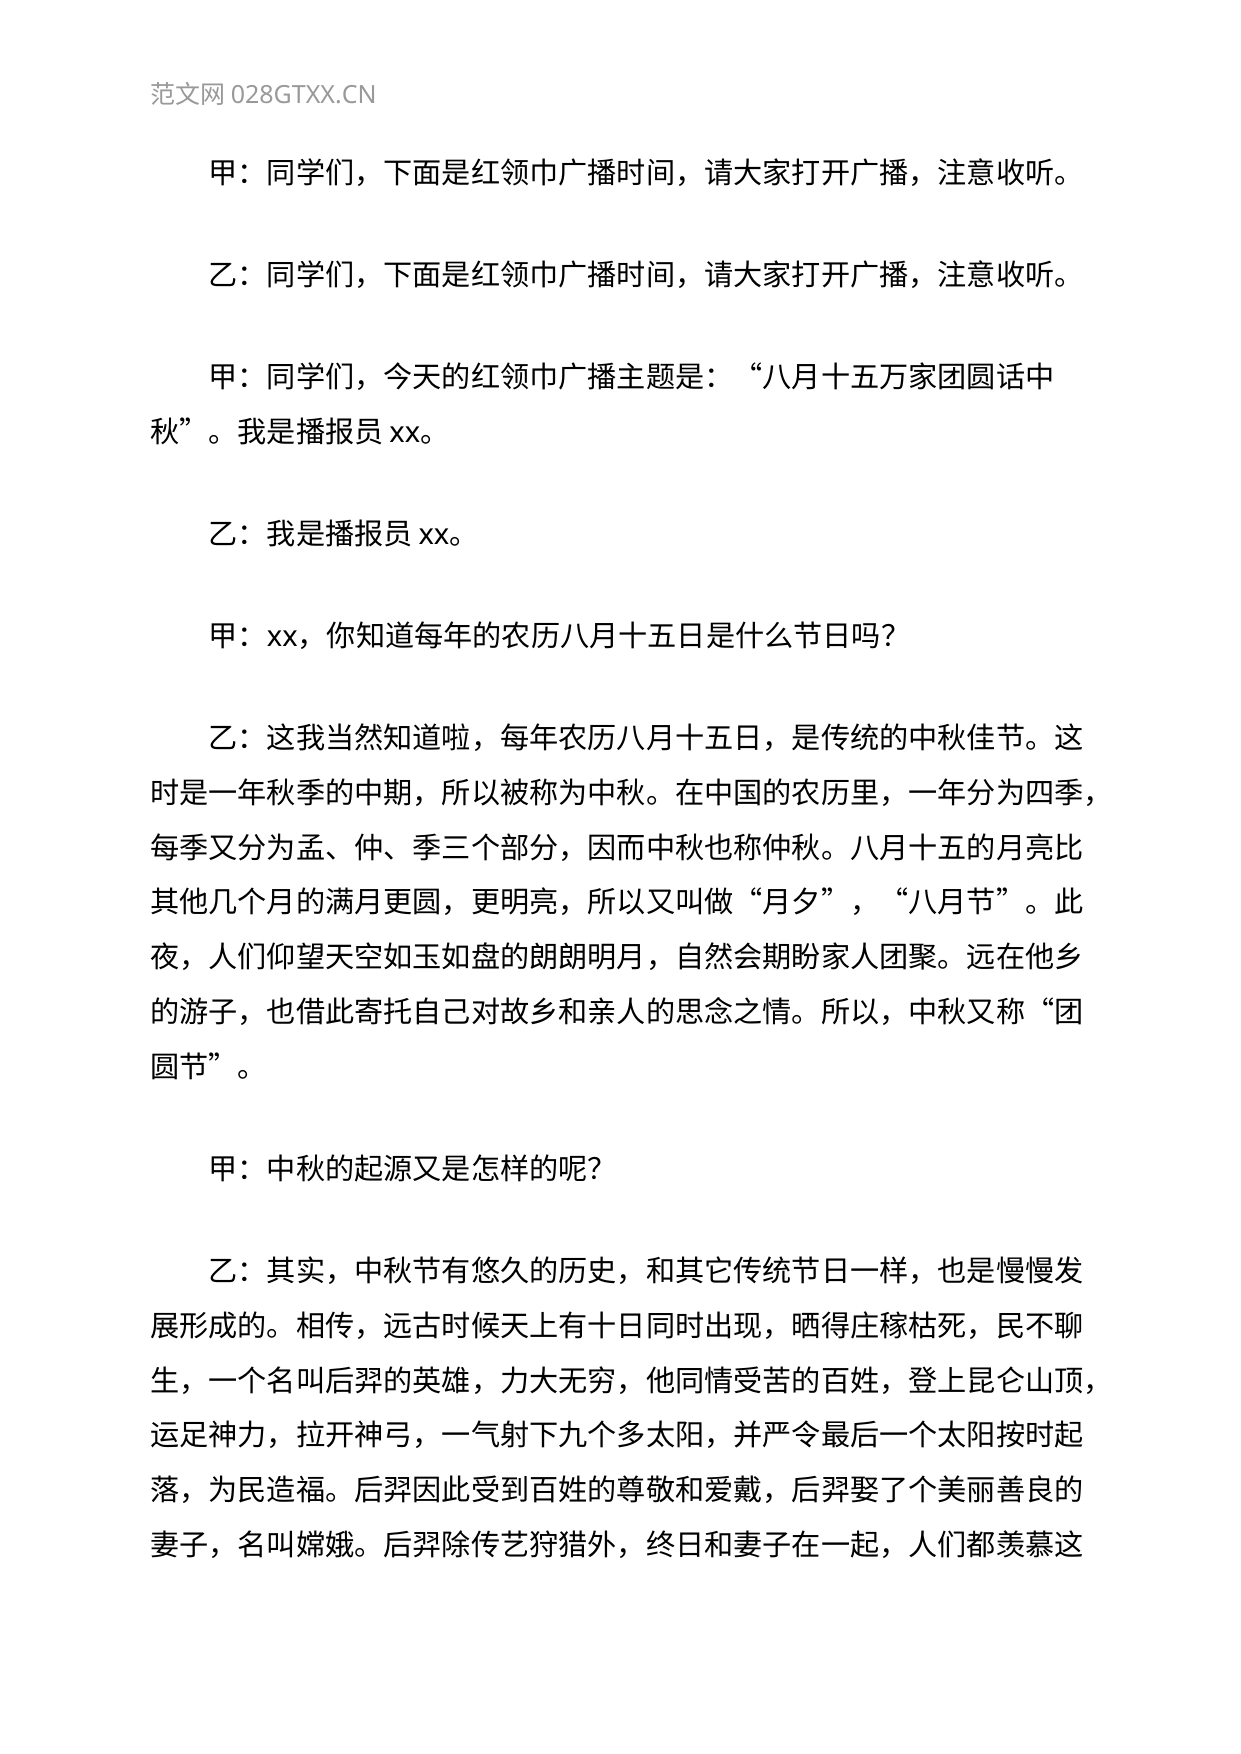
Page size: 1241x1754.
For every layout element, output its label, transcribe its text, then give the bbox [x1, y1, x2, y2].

text 乙：我是播报员xx。 [150, 510, 1090, 553]
text 甲：中秋的起源又是怎样的呢？ [150, 1146, 1090, 1188]
text 乙：这我当然知道啦，每年农历八月十五日，是传统的中秋佳节。这时是一年秋季的中期，所以被称为中秋。在中国的农历里，一年分为四季，每季又分为孟、仲、季三个部分，因而中秋也称仲秋。八月十五的月亮比其他几个月的满月更圆，更明亮，所以又叫做“月夕”，“八月节”。此夜，人们仰望天空如玉如盘的朗朗明月，自然会期盼家人团聚。远在他乡的游子，也借此寄托自己对故乡和亲人的思念之情。所以，中秋又称“团圆节”。 [150, 714, 1090, 1086]
text 甲：xx，你知道每年的农历八月十五日是什么节日吗？ [150, 612, 1090, 655]
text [150, 1247, 1090, 1564]
text 甲：同学们，下面是红领巾广播时间，请大家打开广播，注意收听。 [150, 150, 1090, 192]
text 甲：同学们，今天的红领巾广播主题是：“八月十五万家团圆话中秋”。我是播报员xx。 [150, 353, 1090, 451]
text 乙：同学们，下面是红领巾广播时间，请大家打开广播，注意收听。 [150, 252, 1090, 294]
